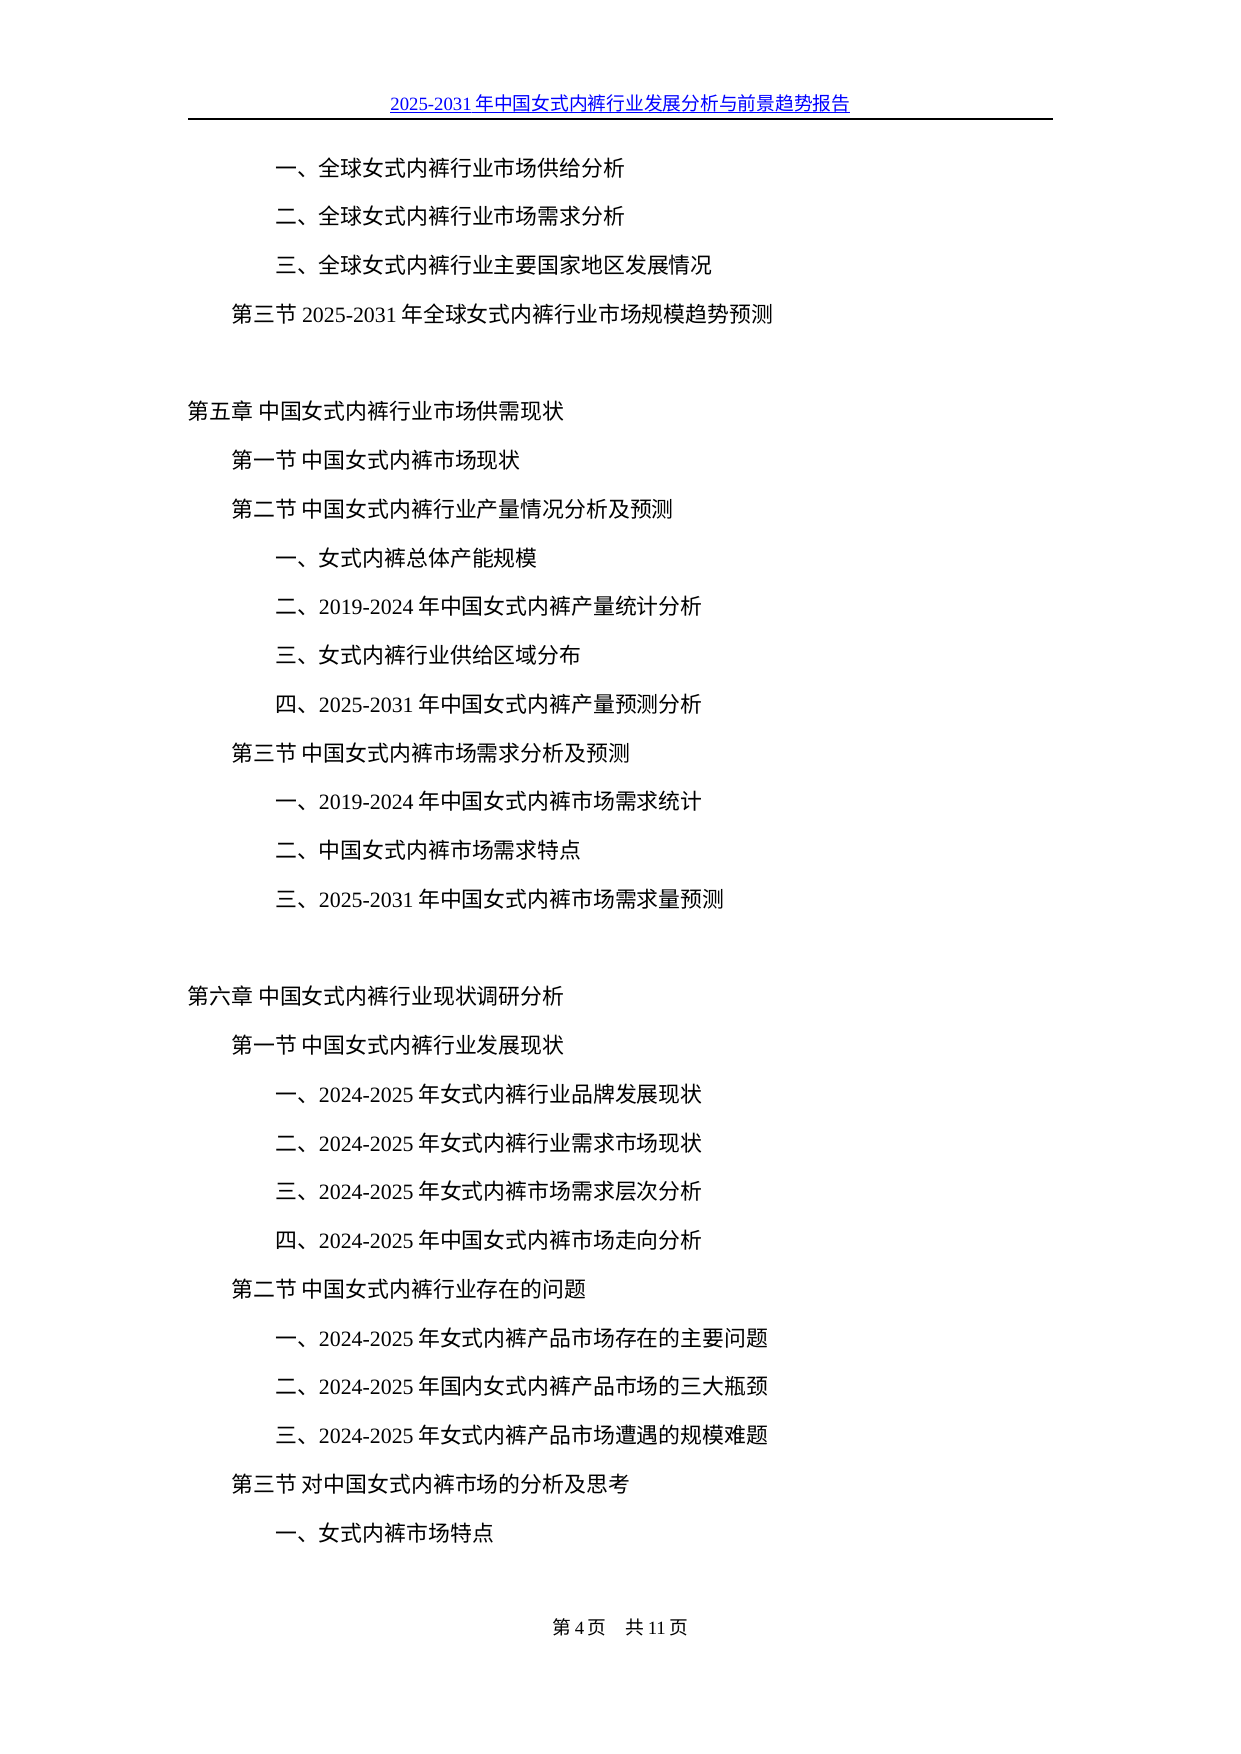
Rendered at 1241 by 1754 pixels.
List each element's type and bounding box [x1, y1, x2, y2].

text [187, 150, 1053, 1548]
